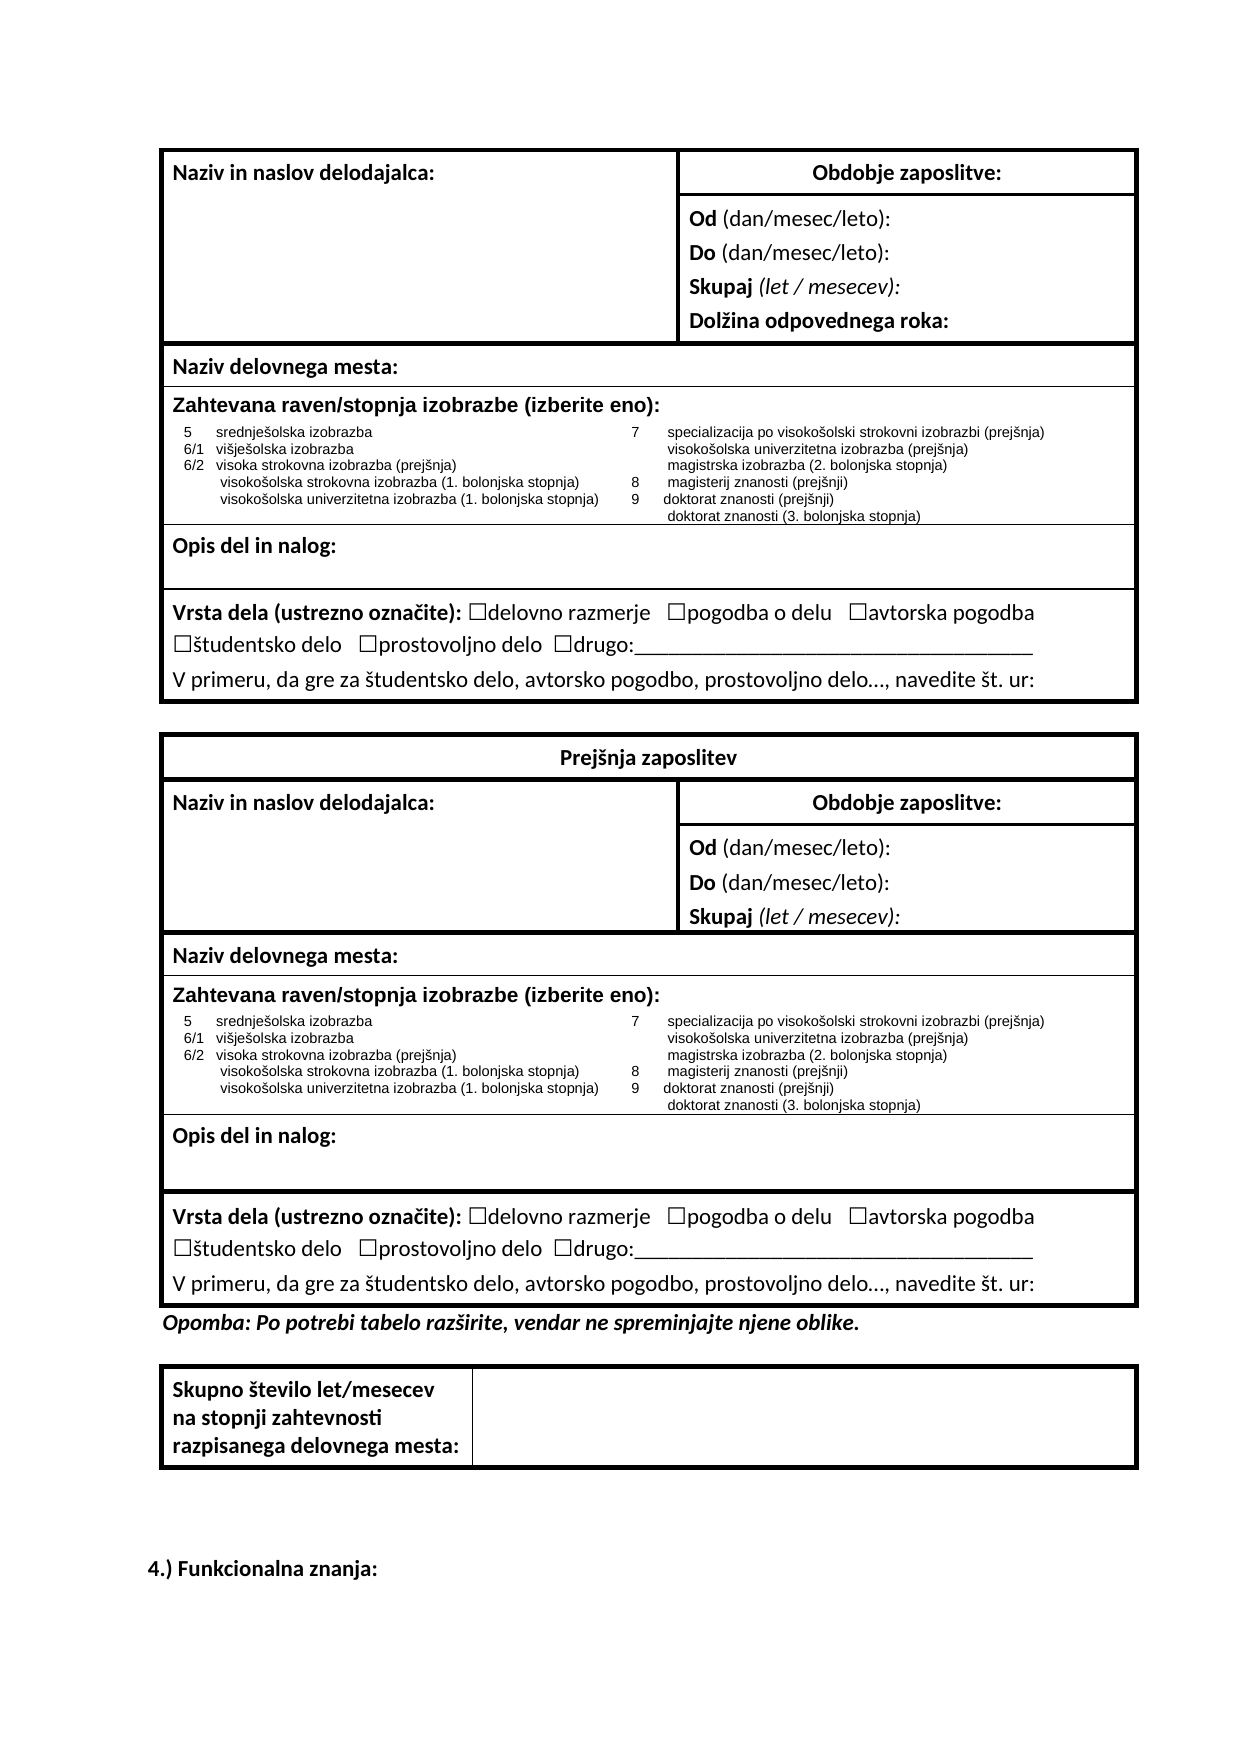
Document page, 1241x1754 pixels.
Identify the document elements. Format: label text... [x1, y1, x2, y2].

table_cell Naziv in naslov delodajalca: [164, 152, 676, 341]
table_cell Od (dan/mesec/leto): Do (dan/mesec/leto): Skupaj (let / mesecev): Dolžina odpovednega roka: [680, 196, 1134, 341]
table_cell Od (dan/mesec/leto): Do (dan/mesec/leto): Skupaj (let / mesecev): [680, 826, 1134, 930]
table_cell Zahtevana raven/stopnja izobrazbe (izberite eno): [164, 976, 1134, 1113]
text 4.) Funkcionalna znanja: [148, 1554, 1093, 1582]
table_cell Opis del in nalog: [164, 525, 1134, 588]
text Opomba: Po potrebi tabelo razširite, vendar ne spreminjajte njene oblike. [162, 1308, 1093, 1336]
table_cell Zahtevana raven/stopnja izobrazbe (izberite eno): [164, 387, 1134, 524]
table_header Skupno število let/mesecev na stopnji zahtevnosti razpisanega delovnega mesta: [164, 1369, 472, 1465]
table_cell Opis del in nalog: [164, 1115, 1134, 1189]
table_cell Naziv delovnega mesta: [164, 935, 1134, 975]
table_header Prejšnja zaposlitev [164, 737, 1134, 777]
table_cell Naziv delovnega mesta: [164, 346, 1134, 386]
table_header [473, 1369, 1134, 1465]
table_cell Vrsta dela (ustrezno označite): ☐delovno razmerje ☐pogodba o delu ☐avtorska pogodba ☐študentsko delo ☐prostovoljno delo ☐drugo:___________________________________ V primeru, da gre za študentsko delo, avtorsko pogodbo, prostovoljno delo…, navedite št. ur: [164, 1194, 1134, 1303]
table_cell Obdobje zaposlitve: [680, 152, 1134, 193]
table_cell Vrsta dela (ustrezno označite): ☐delovno razmerje ☐pogodba o delu ☐avtorska pogodba ☐študentsko delo ☐prostovoljno delo ☐drugo:___________________________________ V primeru, da gre za študentsko delo, avtorsko pogodbo, prostovoljno delo…, navedite št. ur: [164, 590, 1134, 699]
table_cell Obdobje zaposlitve: [680, 782, 1134, 822]
table_cell Naziv in naslov delodajalca: [164, 782, 676, 930]
